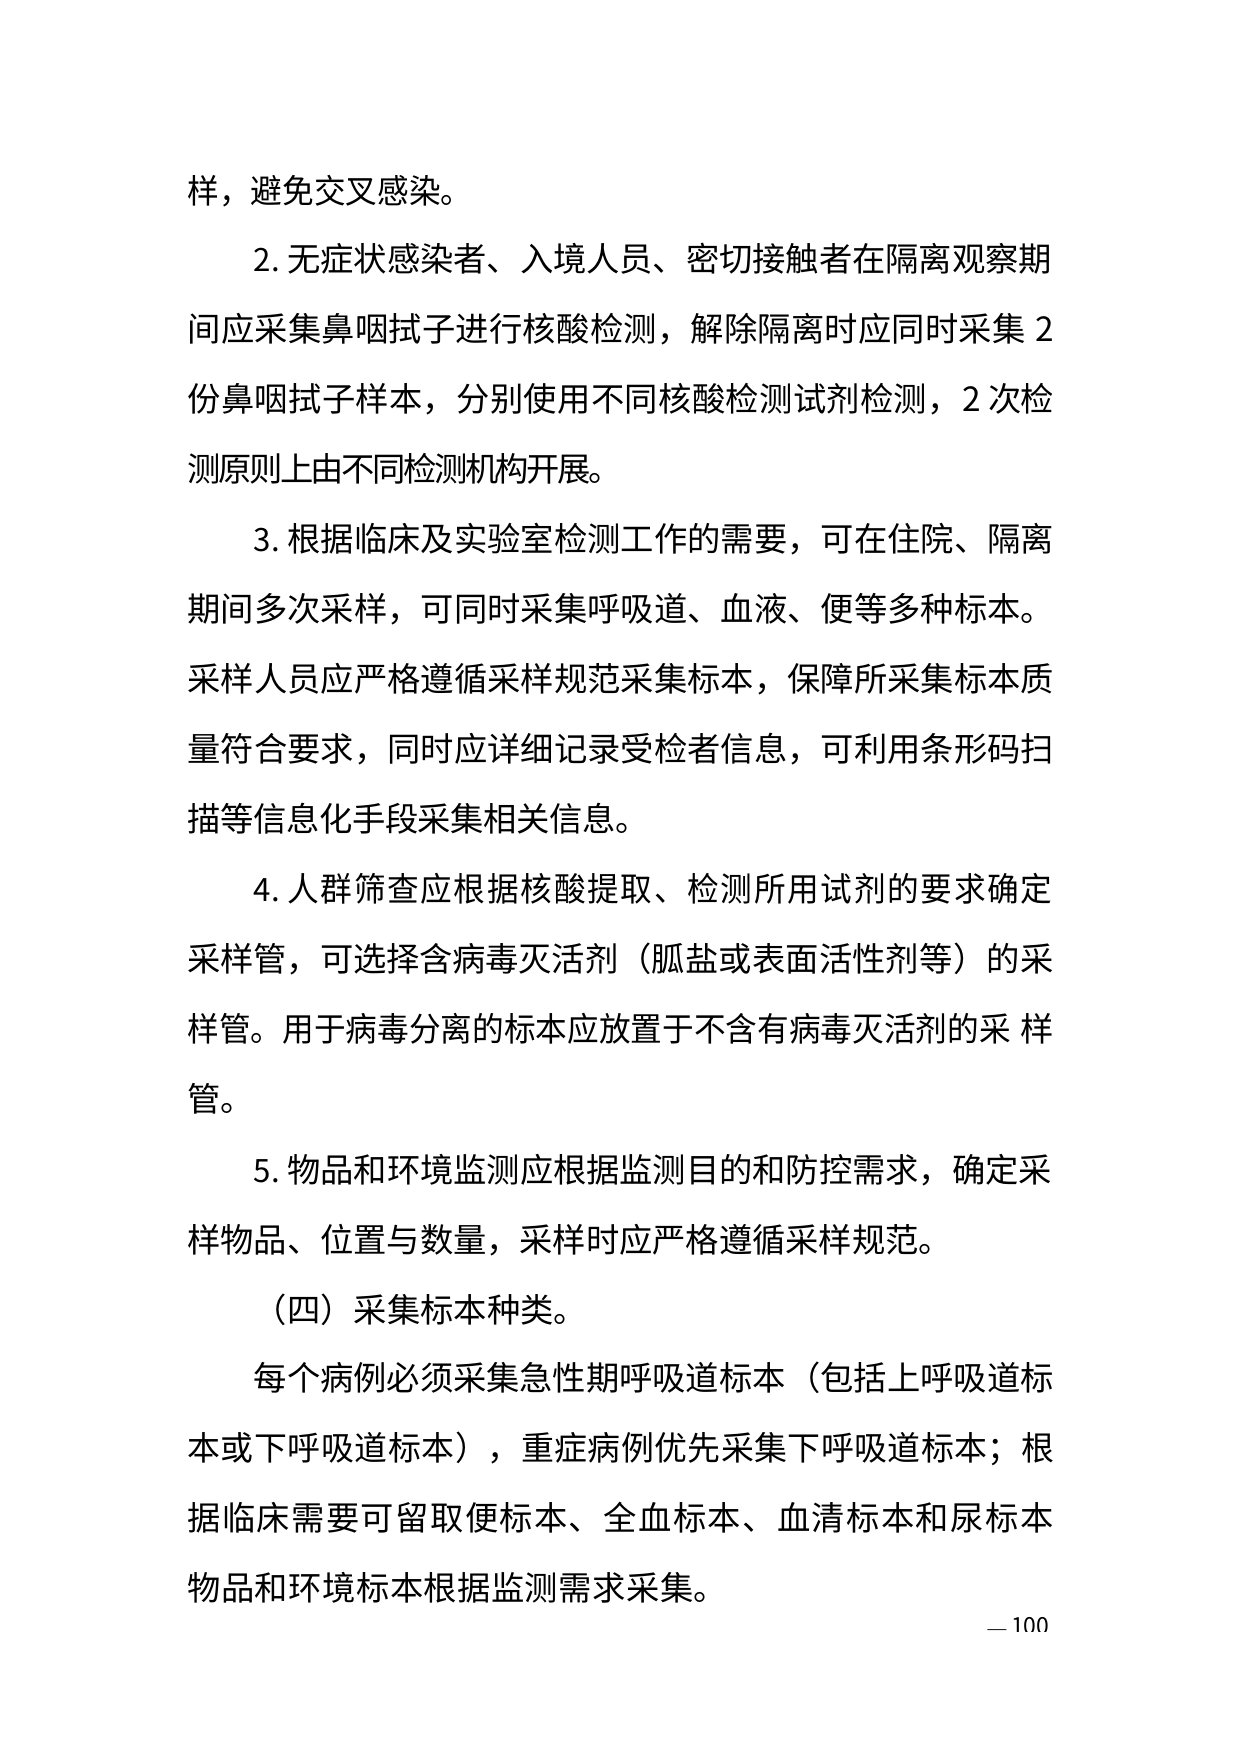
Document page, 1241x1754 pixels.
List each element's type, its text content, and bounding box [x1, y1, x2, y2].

list 物品和环境监测应根据监测目的和防控需求，确定采样物品、位置与数量，采样时应严格遵循采样规范。 [187, 1143, 1053, 1262]
text 样，避免交叉感染。 [187, 165, 1126, 213]
list 无症状感染者、入境人员、密切接触者在隔离观察期间应采集鼻咽拭子进行核酸检测，解除隔离时应同时采集 2 份鼻咽拭子样本，分别使用不同核酸检测试剂检测，2 次检测原则上由不同检测机构开展。 [187, 233, 1053, 491]
list 人群筛查应根据核酸提取、检测所用试剂的要求确定 采样管，可选择含病毒灭活剂（胍盐或表面活性剂等）的采样管。用于病毒分离的标本应放置于不含有病毒灭活剂的采 样管。 [187, 863, 1053, 1121]
text 每个病例必须采集急性期呼吸道标本（包括上呼吸道标本或下呼吸道标本），重症病例优先采集下呼吸道标本；根据临床需要可留取便标本、全血标本、血清标本和尿标本。物品和环境标本根据监测需求采集。 [187, 1352, 1054, 1609]
list 根据临床及实验室检测工作的需要，可在住院、隔离期间多次采样，可同时采集呼吸道、血液、便等多种标本。采样人员应严格遵循采样规范采集标本，保障所采集标本质量符合要求，同时应详细记录受检者信息，可利用条形码扫描等信息化手段采集相关信息。 [187, 513, 1054, 841]
text （四）采集标本种类。 [254, 1283, 1126, 1332]
